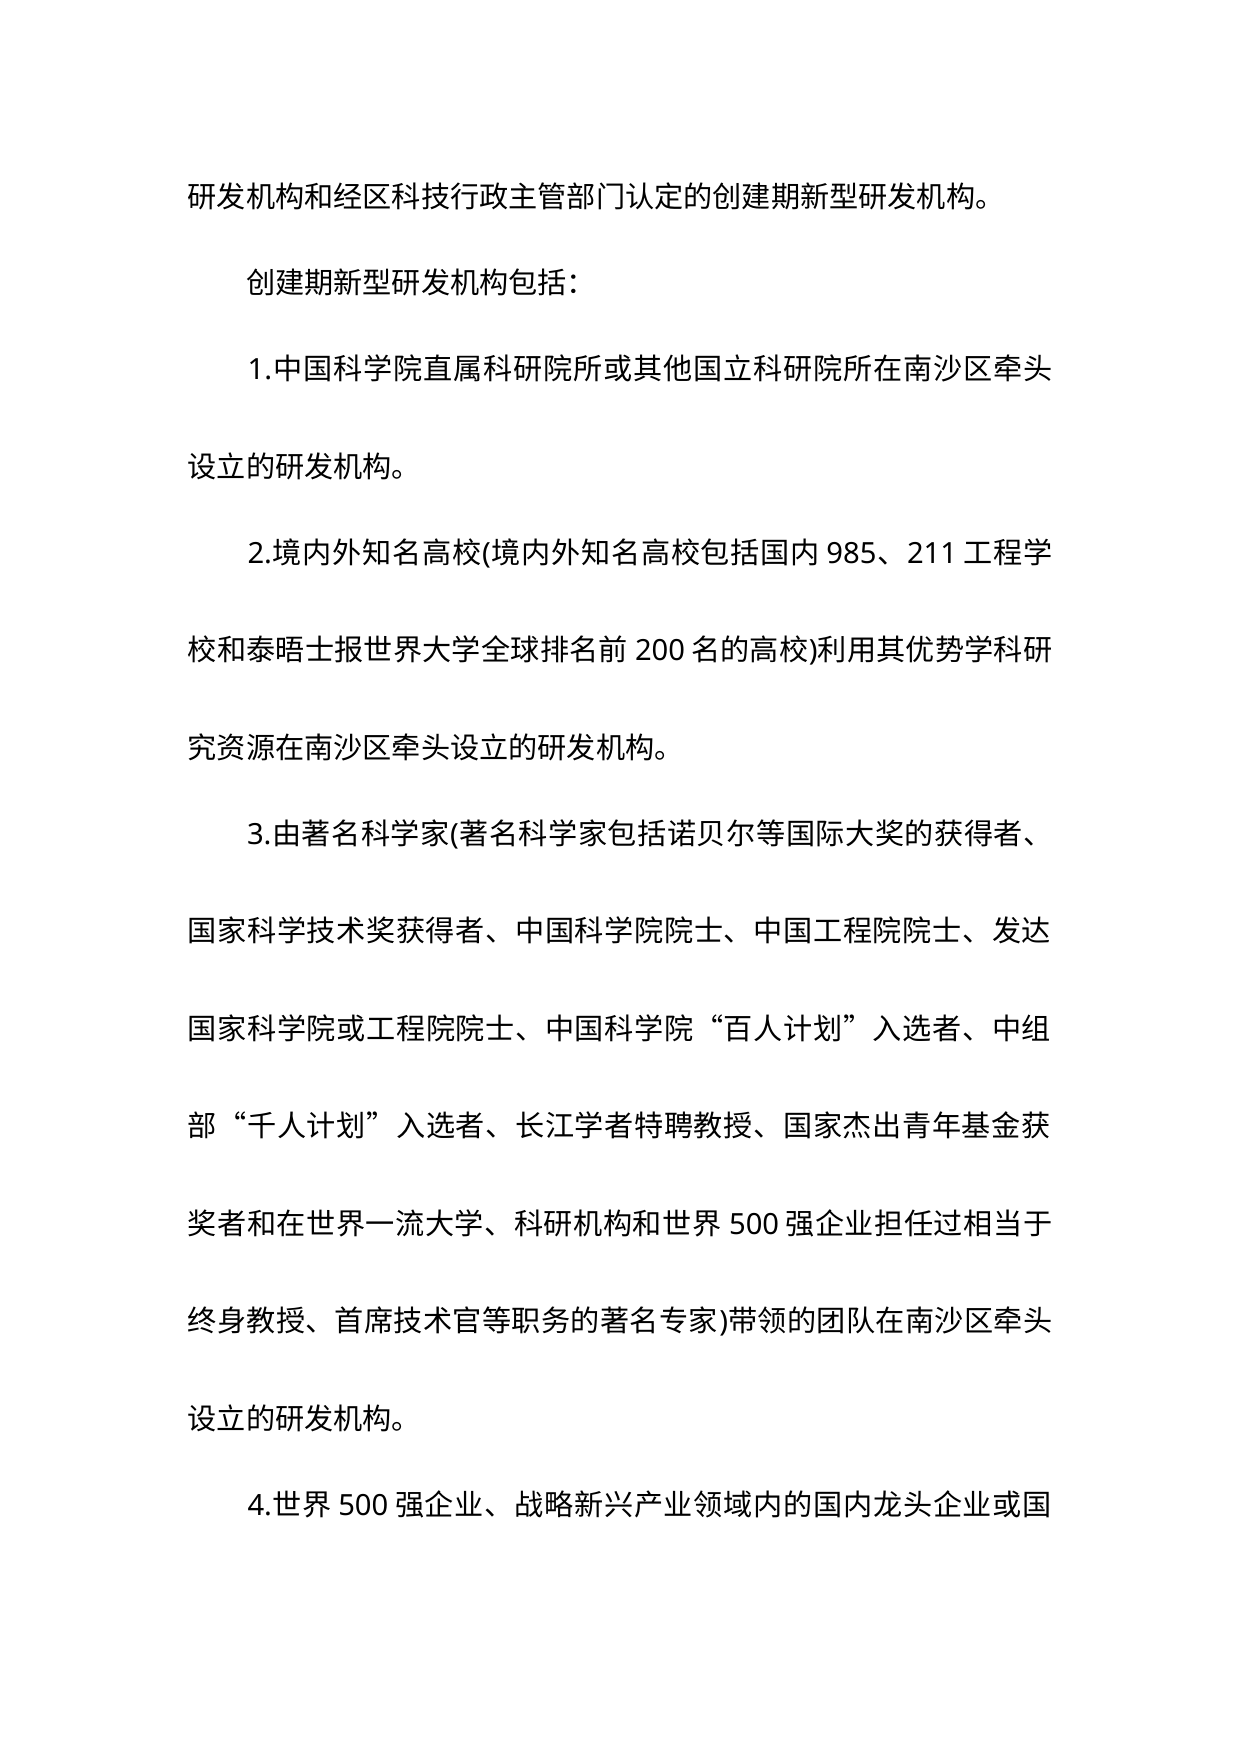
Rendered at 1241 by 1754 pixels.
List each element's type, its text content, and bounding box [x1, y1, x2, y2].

text 3.由著名科学家(著名科学家包括诺贝尔等国际大奖的获得者、国家科学技术奖获得者、中国科学院院士、中国工程院院士、发达国家科学院或工程院院士、中国科学院“百人计划”入选者、中组部“千人计划”入选者、长江学者特聘教授、国家杰出青年基金获奖者和在世界一流大学、科研机构和世界500强企业担任过相当于终身教授、首席技术官等职务的著名专家)带领的团队在南沙区牵头设立的研发机构。 [187, 799, 1053, 1449]
text 创建期新型研发机构包括： [187, 248, 1053, 313]
text 2.境内外知名高校(境内外知名高校包括国内985、211工程学校和泰晤士报世界大学全球排名前200名的高校)利用其优势学科研究资源在南沙区牵头设立的研发机构。 [187, 518, 1053, 778]
text 1.中国科学院直属科研院所或其他国立科研院所在南沙区牵头设立的研发机构。 [187, 334, 1053, 497]
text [187, 162, 1053, 227]
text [187, 1470, 1053, 1535]
